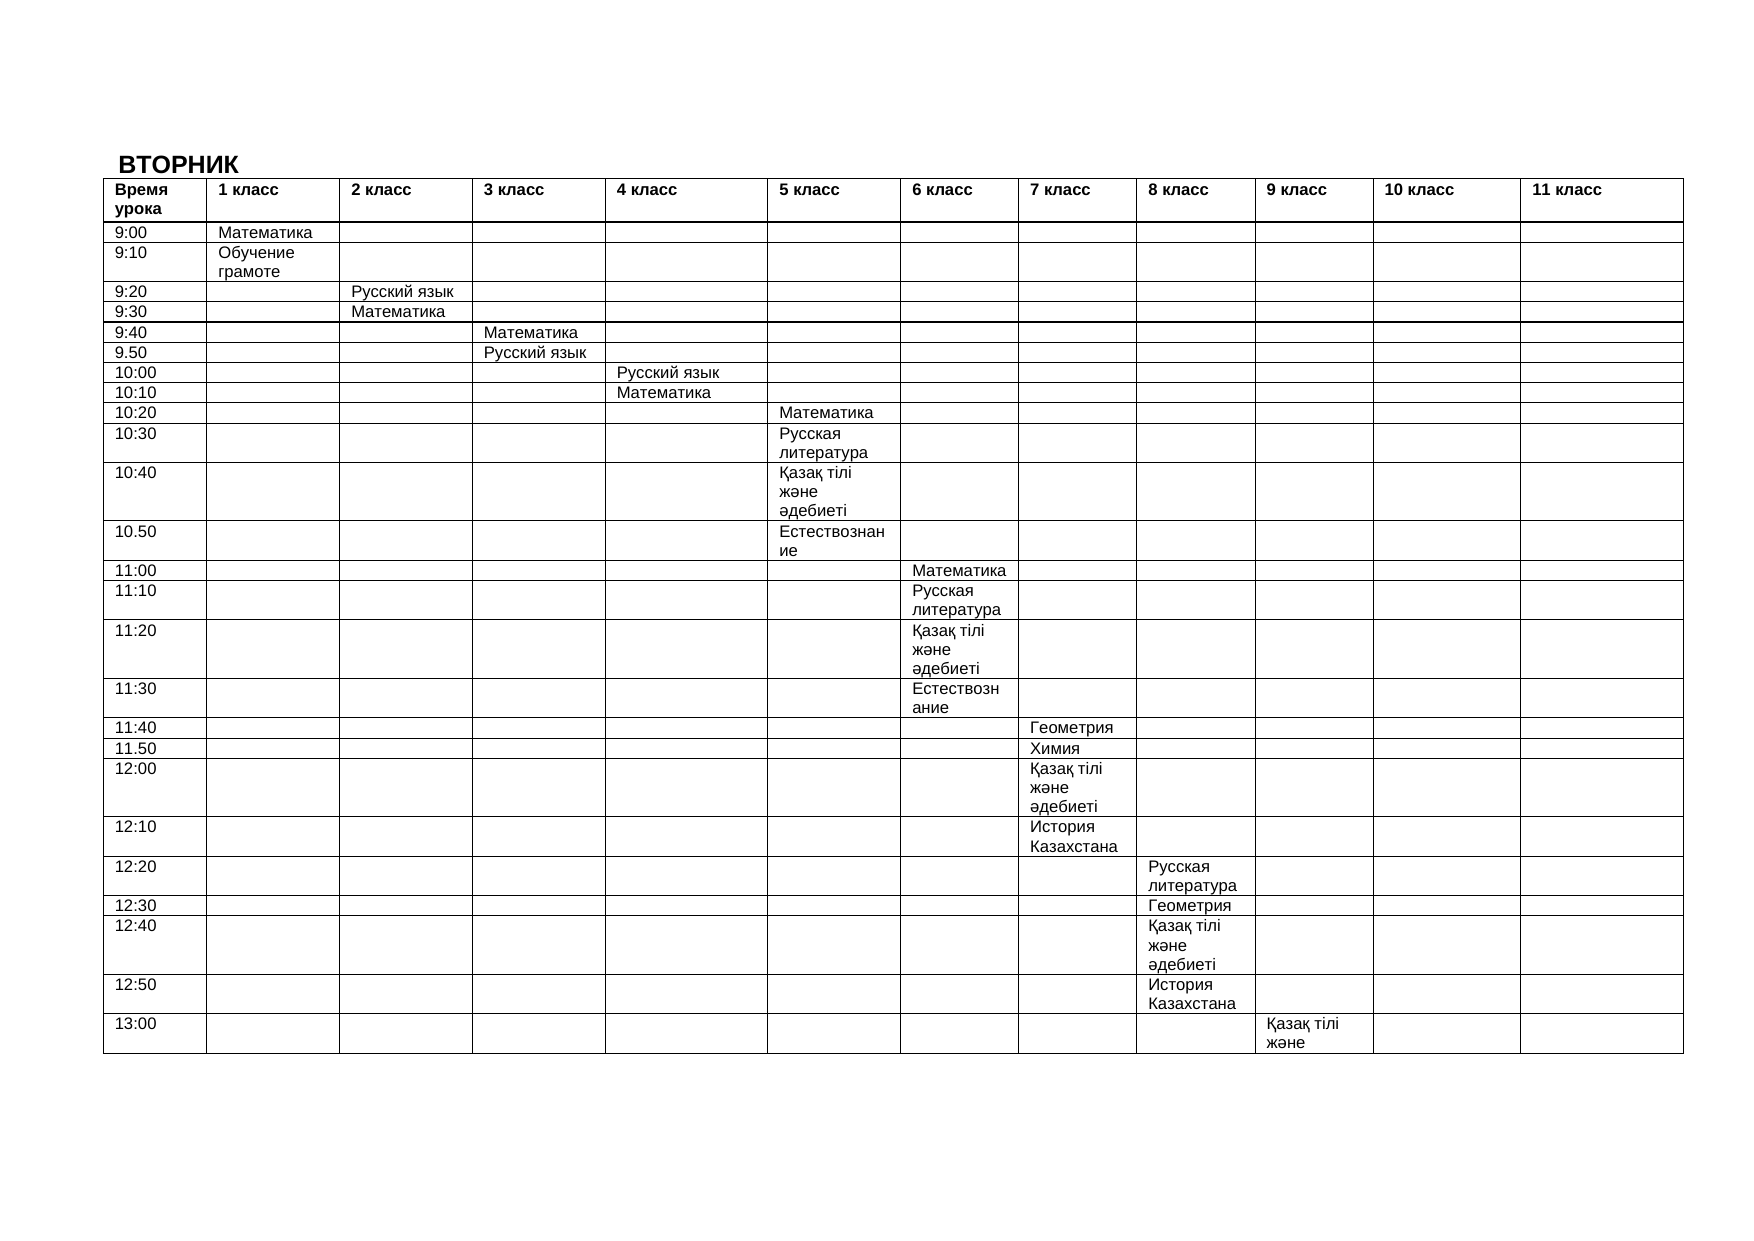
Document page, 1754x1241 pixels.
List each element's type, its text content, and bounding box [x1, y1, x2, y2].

table_cell Қазақ тілі және әдебиеті [1137, 916, 1255, 974]
table_cell [901, 739, 1018, 758]
table_cell [1019, 896, 1136, 915]
table_cell [606, 975, 767, 1013]
table_header 6 класс [901, 179, 1018, 221]
table_cell [1256, 581, 1373, 619]
table_cell [1256, 739, 1373, 758]
table_cell [1256, 383, 1373, 402]
table_cell [606, 916, 767, 974]
table_cell [1137, 718, 1255, 737]
table_cell [1137, 282, 1255, 301]
table_cell [207, 363, 339, 382]
table_cell [1521, 561, 1683, 580]
table_cell [1521, 463, 1683, 520]
table_cell [473, 243, 605, 281]
table_cell [768, 916, 900, 974]
table_cell [901, 282, 1018, 301]
table_cell Қазақ тілі және әдебиеті [901, 620, 1018, 678]
table_cell [340, 857, 472, 895]
table_cell [1137, 424, 1255, 462]
table_cell Естествознание [901, 679, 1018, 717]
table_cell [207, 679, 339, 717]
table_cell [1256, 817, 1373, 856]
table_cell [768, 243, 900, 281]
table_cell [1256, 857, 1373, 895]
table_cell [1019, 679, 1136, 717]
table_cell Русская литература [768, 424, 900, 462]
table_cell [207, 383, 339, 402]
table_cell [340, 759, 472, 816]
table_cell [207, 857, 339, 895]
table_cell [606, 896, 767, 915]
table_cell [207, 896, 339, 915]
table_cell [340, 718, 472, 737]
table_cell [1256, 363, 1373, 382]
table_cell 9:10 [104, 243, 206, 281]
table_cell [1019, 302, 1136, 321]
table_cell [1521, 817, 1683, 856]
table_cell [340, 363, 472, 382]
table_cell [768, 581, 900, 619]
table_cell [606, 817, 767, 856]
table_cell [340, 679, 472, 717]
table_cell [606, 759, 767, 816]
table_cell 10:40 [104, 463, 206, 520]
table_cell [1137, 403, 1255, 422]
table_cell [1019, 282, 1136, 301]
table_cell [1374, 620, 1520, 678]
table_cell [1256, 896, 1373, 915]
table_cell [473, 581, 605, 619]
table_cell [1137, 343, 1255, 362]
table_cell [473, 896, 605, 915]
table_cell [1019, 857, 1136, 895]
table_cell [473, 383, 605, 402]
table_cell 11.50 [104, 739, 206, 758]
table_cell [207, 343, 339, 362]
table_cell [1137, 521, 1255, 560]
table_cell [473, 1014, 605, 1052]
table_cell [1521, 1014, 1683, 1052]
table_cell [1374, 243, 1520, 281]
table_cell [768, 975, 900, 1013]
table_cell [768, 302, 900, 321]
table_cell [1019, 323, 1136, 342]
table_cell [473, 679, 605, 717]
table_cell [606, 1014, 767, 1052]
table_header 3 класс [473, 179, 605, 221]
table_cell [606, 521, 767, 560]
table_cell [207, 521, 339, 560]
table_cell [1521, 424, 1683, 462]
table_cell [901, 363, 1018, 382]
table_cell [1521, 243, 1683, 281]
table_cell [901, 383, 1018, 402]
table_cell 10:20 [104, 403, 206, 422]
table_cell [901, 1014, 1018, 1052]
table_cell [1374, 916, 1520, 974]
table_cell [340, 620, 472, 678]
table_cell 13:00 [104, 1014, 206, 1052]
table_cell [901, 521, 1018, 560]
table_cell [901, 323, 1018, 342]
table_cell [606, 679, 767, 717]
table_cell Қазақ тілі және әдебиеті [1019, 759, 1136, 816]
table_cell [207, 620, 339, 678]
table_cell История Казахстана [1137, 975, 1255, 1013]
table_cell [1374, 383, 1520, 402]
table_cell [1374, 403, 1520, 422]
table_cell [473, 282, 605, 301]
table_cell Математика [606, 383, 767, 402]
table_cell [1256, 302, 1373, 321]
table_cell [901, 302, 1018, 321]
table_cell [473, 916, 605, 974]
table_cell [1521, 718, 1683, 737]
table_cell [340, 975, 472, 1013]
table_cell [207, 403, 339, 422]
table_cell 11:00 [104, 561, 206, 580]
table_cell [1137, 1014, 1255, 1052]
table_cell [473, 739, 605, 758]
table_cell [1019, 363, 1136, 382]
table_cell [1137, 363, 1255, 382]
table_cell Геометрия [1019, 718, 1136, 737]
table_cell [1137, 581, 1255, 619]
table_cell [1521, 975, 1683, 1013]
table_cell 12:00 [104, 759, 206, 816]
table_cell [1521, 403, 1683, 422]
table_cell [1137, 817, 1255, 856]
table_cell [1521, 223, 1683, 242]
table_cell [1256, 679, 1373, 717]
table_cell [1256, 223, 1373, 242]
table_cell [473, 759, 605, 816]
table_cell [473, 521, 605, 560]
table_cell [473, 302, 605, 321]
table_cell [207, 975, 339, 1013]
table_cell 12:10 [104, 817, 206, 856]
table_cell [340, 463, 472, 520]
table_cell [901, 243, 1018, 281]
table_cell [1019, 343, 1136, 362]
table_cell [1137, 223, 1255, 242]
table_cell [1374, 817, 1520, 856]
table_cell [207, 561, 339, 580]
table_cell [340, 916, 472, 974]
table_cell [1374, 718, 1520, 737]
table_cell 11:10 [104, 581, 206, 619]
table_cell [1256, 1014, 1373, 1052]
table_cell [207, 817, 339, 856]
table_cell [606, 343, 767, 362]
table_cell [1374, 561, 1520, 580]
table_cell [768, 896, 900, 915]
table_cell [1521, 363, 1683, 382]
table_cell [1374, 282, 1520, 301]
table_cell [768, 383, 900, 402]
table_cell [1374, 975, 1520, 1013]
table_cell [340, 896, 472, 915]
table_cell [473, 403, 605, 422]
table_cell [473, 975, 605, 1013]
table_cell [606, 718, 767, 737]
table_cell [1374, 857, 1520, 895]
table_cell [606, 561, 767, 580]
table_cell [1256, 561, 1373, 580]
table_cell [1521, 343, 1683, 362]
table_header 2 класс [340, 179, 472, 221]
table_cell [340, 1014, 472, 1052]
table_cell [207, 581, 339, 619]
table_cell [1256, 975, 1373, 1013]
table_cell [1019, 620, 1136, 678]
table_cell 10.50 [104, 521, 206, 560]
table_cell [768, 223, 900, 242]
table_cell 10:00 [104, 363, 206, 382]
table_cell [1521, 739, 1683, 758]
table_cell [1019, 463, 1136, 520]
table_cell [901, 916, 1018, 974]
table_cell [340, 223, 472, 242]
table_cell [1256, 323, 1373, 342]
table_cell [1256, 403, 1373, 422]
table_cell [768, 620, 900, 678]
table_cell [207, 282, 339, 301]
table_cell [1256, 243, 1373, 281]
table_cell [473, 817, 605, 856]
table_cell [1256, 424, 1373, 462]
table_cell [473, 363, 605, 382]
table_cell [340, 817, 472, 856]
table_cell [606, 857, 767, 895]
table_cell 9.50 [104, 343, 206, 362]
table_cell [1374, 463, 1520, 520]
table_cell [340, 243, 472, 281]
table_cell [473, 620, 605, 678]
table_cell 9:30 [104, 302, 206, 321]
table_cell [1521, 857, 1683, 895]
table_cell [1019, 561, 1136, 580]
table_cell [901, 223, 1018, 242]
table_cell Русская литература [1137, 857, 1255, 895]
table_cell [1374, 323, 1520, 342]
table_header 11 класс [1521, 179, 1683, 221]
table_cell [1374, 759, 1520, 816]
table_cell Математика [473, 323, 605, 342]
table_cell [1019, 403, 1136, 422]
table_cell [606, 323, 767, 342]
table_cell [473, 857, 605, 895]
table_cell [1374, 521, 1520, 560]
table_cell [207, 424, 339, 462]
table_cell Математика [340, 302, 472, 321]
table_cell [1521, 759, 1683, 816]
table_cell [1521, 323, 1683, 342]
table_cell [1374, 896, 1520, 915]
table_cell [768, 739, 900, 758]
table_cell [901, 718, 1018, 737]
table_cell 12:40 [104, 916, 206, 974]
table_cell 10:10 [104, 383, 206, 402]
table_cell [1137, 739, 1255, 758]
table_cell [1019, 243, 1136, 281]
table_cell Русский язык [473, 343, 605, 362]
table_header 7 класс [1019, 179, 1136, 221]
table_cell [207, 739, 339, 758]
table_cell [1019, 223, 1136, 242]
table_cell [207, 302, 339, 321]
table_cell [901, 424, 1018, 462]
table_cell [1019, 916, 1136, 974]
table_cell [901, 403, 1018, 422]
table_cell Қазақ тілі және әдебиеті [768, 463, 900, 520]
table_cell [606, 282, 767, 301]
table_cell [768, 323, 900, 342]
table_cell [1374, 302, 1520, 321]
table_cell [207, 916, 339, 974]
table_cell [1256, 343, 1373, 362]
table_cell [768, 561, 900, 580]
table_header 10 класс [1374, 179, 1520, 221]
table_cell [1521, 282, 1683, 301]
table_cell Математика [207, 223, 339, 242]
table_cell [340, 561, 472, 580]
table_cell [1256, 718, 1373, 737]
table_cell [1521, 302, 1683, 321]
table_cell [1374, 1014, 1520, 1052]
table_cell [340, 343, 472, 362]
table_cell Естествознание [768, 521, 900, 560]
table_cell История Казахстана [1019, 817, 1136, 856]
table_cell 12:50 [104, 975, 206, 1013]
table_cell [207, 759, 339, 816]
table_cell [473, 561, 605, 580]
table_cell [1256, 282, 1373, 301]
table_cell [768, 718, 900, 737]
table_cell [1374, 343, 1520, 362]
table_cell 12:30 [104, 896, 206, 915]
table_cell [768, 679, 900, 717]
table_cell [768, 343, 900, 362]
table_cell [1521, 620, 1683, 678]
table_cell [606, 620, 767, 678]
table_cell [340, 424, 472, 462]
table_cell [1019, 383, 1136, 402]
table_cell 9:40 [104, 323, 206, 342]
table_header 4 класс [606, 179, 767, 221]
table_cell [207, 463, 339, 520]
text ВТОРНИК [118, 149, 1636, 178]
table_cell [1374, 739, 1520, 758]
table_cell [606, 243, 767, 281]
table_cell [1521, 521, 1683, 560]
table_cell [1521, 896, 1683, 915]
table_cell 10:30 [104, 424, 206, 462]
table_cell [606, 424, 767, 462]
table_cell [901, 817, 1018, 856]
table_cell [1019, 581, 1136, 619]
table_cell [207, 718, 339, 737]
table_cell [1521, 916, 1683, 974]
table_cell [1374, 363, 1520, 382]
table_cell [901, 343, 1018, 362]
table_cell Геометрия [1137, 896, 1255, 915]
table_cell [1019, 424, 1136, 462]
table_cell [1137, 561, 1255, 580]
table_cell [340, 521, 472, 560]
table_cell [901, 857, 1018, 895]
table_cell [473, 463, 605, 520]
table_header 1 класс [207, 179, 339, 221]
table_cell [340, 323, 472, 342]
table_cell [1374, 223, 1520, 242]
table_cell [606, 403, 767, 422]
table_cell [1137, 323, 1255, 342]
table_cell [473, 718, 605, 737]
table_cell [1374, 424, 1520, 462]
table_cell [1256, 620, 1373, 678]
table_cell [1374, 679, 1520, 717]
table_cell [901, 759, 1018, 816]
table_cell 9:20 [104, 282, 206, 301]
table_cell [1137, 243, 1255, 281]
table_cell [1256, 916, 1373, 974]
table_cell [768, 817, 900, 856]
table_cell Русский язык [340, 282, 472, 301]
table_cell 11:20 [104, 620, 206, 678]
table_cell [1137, 620, 1255, 678]
table_cell [606, 223, 767, 242]
table_header Время урока [104, 179, 206, 221]
table_cell 11:30 [104, 679, 206, 717]
table_cell Математика [768, 403, 900, 422]
table_cell [207, 1014, 339, 1052]
table_cell 11:40 [104, 718, 206, 737]
table_cell [1019, 975, 1136, 1013]
table_cell 12:20 [104, 857, 206, 895]
table_cell [1137, 463, 1255, 520]
table_cell Русский язык [606, 363, 767, 382]
table_cell [340, 383, 472, 402]
table_header 5 класс [768, 179, 900, 221]
table_cell [768, 759, 900, 816]
table_cell [1019, 521, 1136, 560]
table_cell [768, 363, 900, 382]
table_cell [473, 223, 605, 242]
table_cell [606, 302, 767, 321]
table_cell Обучение грамоте [207, 243, 339, 281]
table_cell Русская литература [901, 581, 1018, 619]
table_cell [768, 282, 900, 301]
table_cell [340, 581, 472, 619]
table_cell 9:00 [104, 223, 206, 242]
table_header 8 класс [1137, 179, 1255, 221]
table_cell [606, 581, 767, 619]
table_cell [1256, 463, 1373, 520]
table_cell [606, 463, 767, 520]
table_cell [901, 975, 1018, 1013]
table_cell [1137, 679, 1255, 717]
table_cell [1019, 1014, 1136, 1052]
table_cell [473, 424, 605, 462]
table_cell [1256, 521, 1373, 560]
table_cell Математика [901, 561, 1018, 580]
table_cell [1137, 759, 1255, 816]
table_cell [768, 857, 900, 895]
table_cell [1521, 383, 1683, 402]
table_cell [606, 739, 767, 758]
table_header 9 класс [1256, 179, 1373, 221]
table_cell [1137, 302, 1255, 321]
table_cell [340, 403, 472, 422]
table_cell [901, 896, 1018, 915]
table_cell [1521, 581, 1683, 619]
table_cell [340, 739, 472, 758]
table_cell [1137, 383, 1255, 402]
table_cell [1521, 679, 1683, 717]
table_cell [768, 1014, 900, 1052]
table_cell [207, 323, 339, 342]
table_cell Химия [1019, 739, 1136, 758]
table_cell [1256, 759, 1373, 816]
table_cell [901, 463, 1018, 520]
table_cell [1374, 581, 1520, 619]
